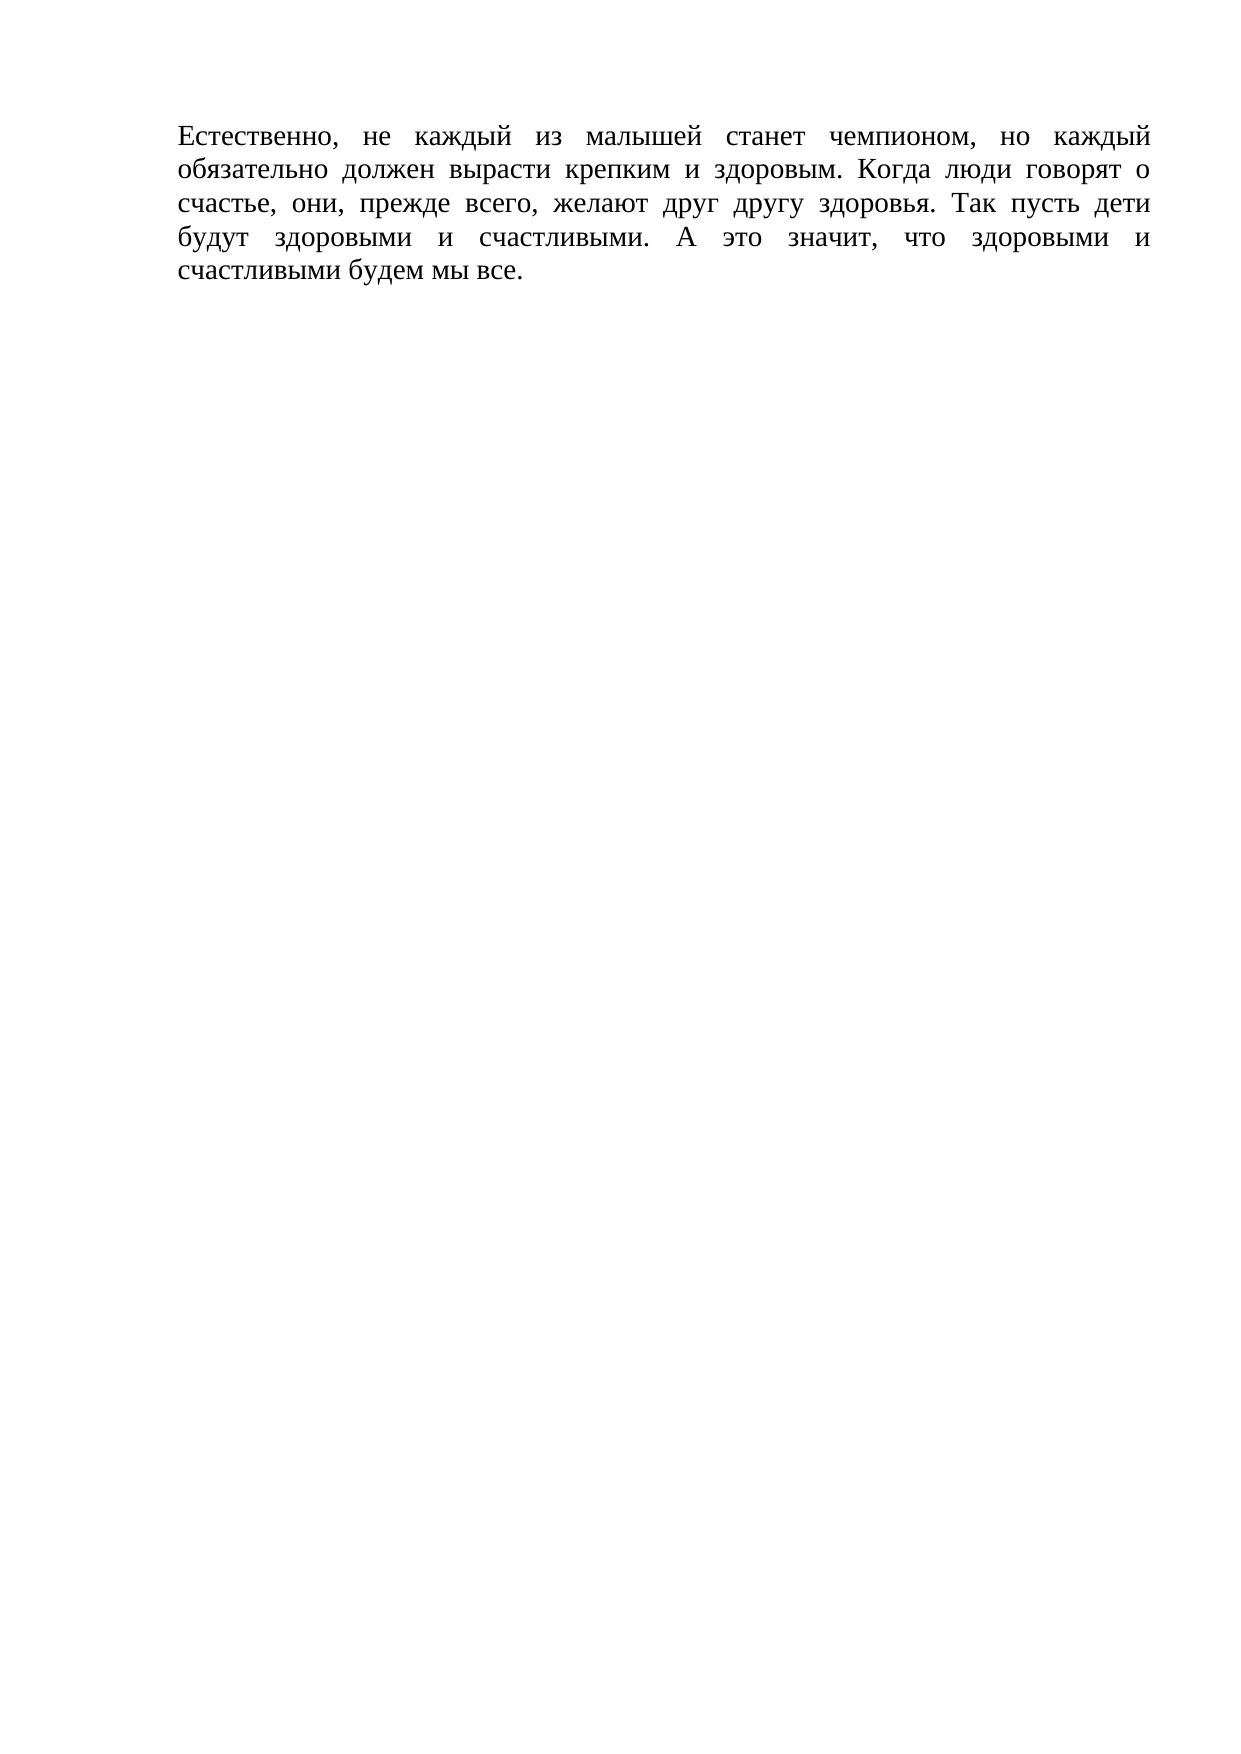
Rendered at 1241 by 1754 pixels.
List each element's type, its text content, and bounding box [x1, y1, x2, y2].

text Естественно, не каждый из малышей станет чемпионом, но каждый обязательно должен вырасти крепким и здоровым. Когда люди говорят о счастье, они, прежде всего, желают друг другу здоровья. Так пусть дети будут здоровыми и счастливыми. А это значит, что здоровыми и счастливыми будем мы все. [177, 118, 1152, 286]
